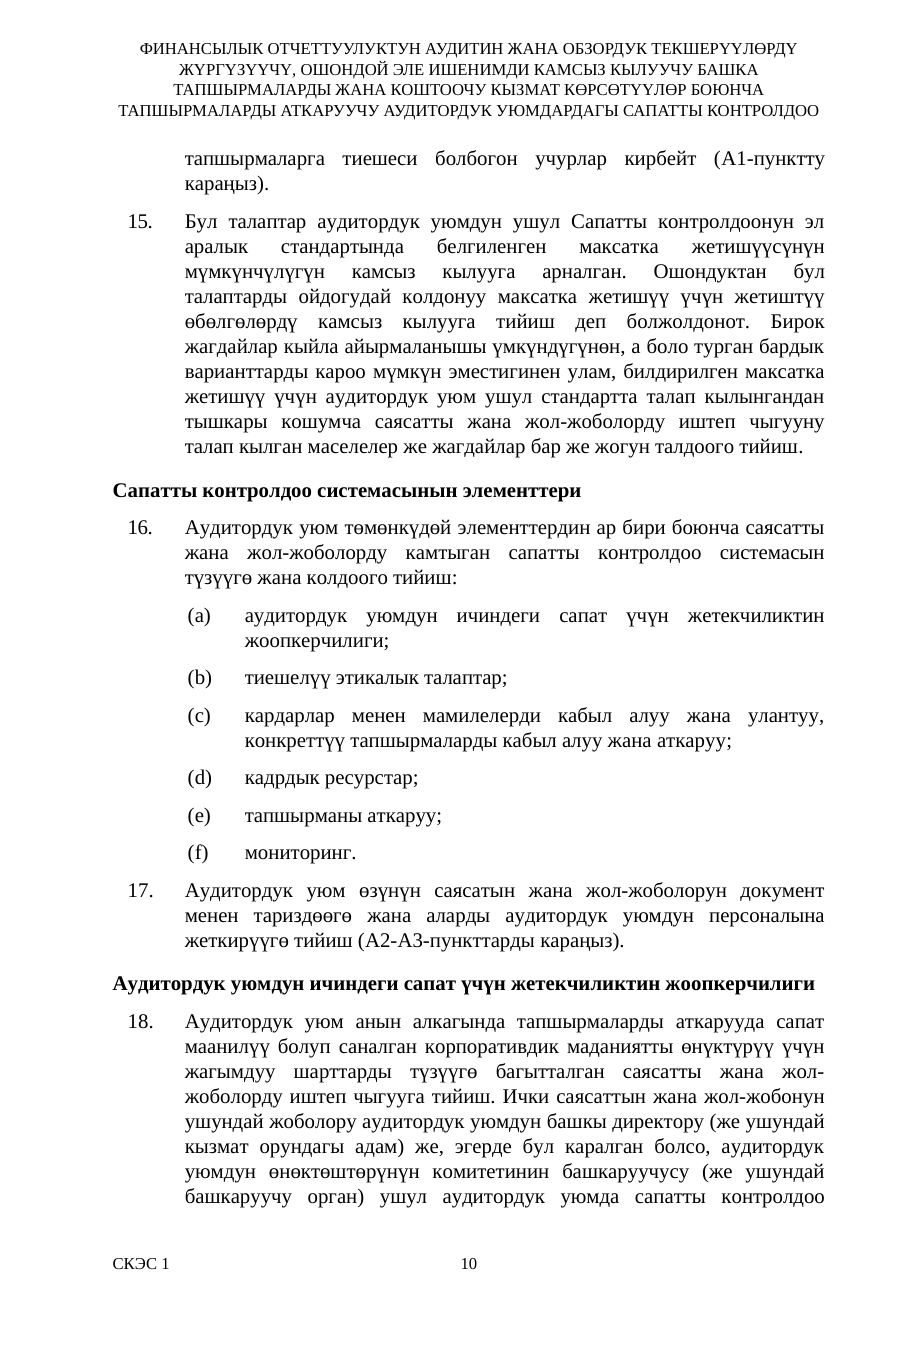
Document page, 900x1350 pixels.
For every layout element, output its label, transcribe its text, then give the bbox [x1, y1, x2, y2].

list (b) тиешелүү этикалык талаптар; [187, 664, 825, 689]
list Аудитордук уюмдун ичиндеги сапат үчүн жетекчиликтин жоопкерчилиги [112, 971, 825, 996]
list 15. Бул талаптар аудитордук уюмдун ушул Сапатты контролдоонун эл аралык стандартында белгиленген максатка жетишүүсүнүн мүмкүнчүлүгүн камсыз кылууга арналган. Ошондуктан бул талаптарды ойдогудай колдонуу максатка жетишүү үчүн жетиштүү өбөлгөлөрдү камсыз кылууга тийиш деп болжолдонот. Бирок жагдайлар кыйла айырмаланышы үмкүндүгүнөн, а боло турган бардык варианттарды кароо мүмкүн эместигинен улам, билдирилген максатка жетишүү үчүн аудитордук уюм ушул стандартта талап кылынгандан тышкары кошумча саясатты жана жол-жоболорду иштеп чыгууну талап кылган маселелер же жагдайлар бар же жогун талдоого тийиш. [127, 208, 825, 458]
list (f) мониторинг. [187, 839, 825, 864]
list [127, 1008, 825, 1208]
list Сапатты контролдоо системасынын элементтери [112, 477, 825, 502]
list (c) кардарлар менен мамилелерди кабыл алуу жана улантуу, конкреттүү тапшырмаларды кабыл алуу жана аткаруу; [187, 702, 825, 752]
list (a) аудитордук уюмдун ичиндеги сапат үчүн жетекчиликтин жоопкерчилиги; [187, 602, 825, 652]
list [127, 146, 825, 196]
list (d) кадрдык ресурстар; [187, 764, 825, 789]
list (e) тапшырманы аткаруу; [187, 802, 825, 827]
list 16. Аудитордук уюм төмөнкүдөй элементтердин ар бири боюнча саясатты жана жол-жоболорду камтыган сапатты контролдоо системасын түзүүгө жана колдоого тийиш: [127, 514, 825, 589]
list 17. Аудитордук уюм өзүнүн саясатын жана жол-жоболорун документ менен тариздөөгө жана аларды аудитордук уюмдун персоналына жеткирүүгө тийиш (A2-A3-пункттарды караңыз). [127, 877, 825, 952]
